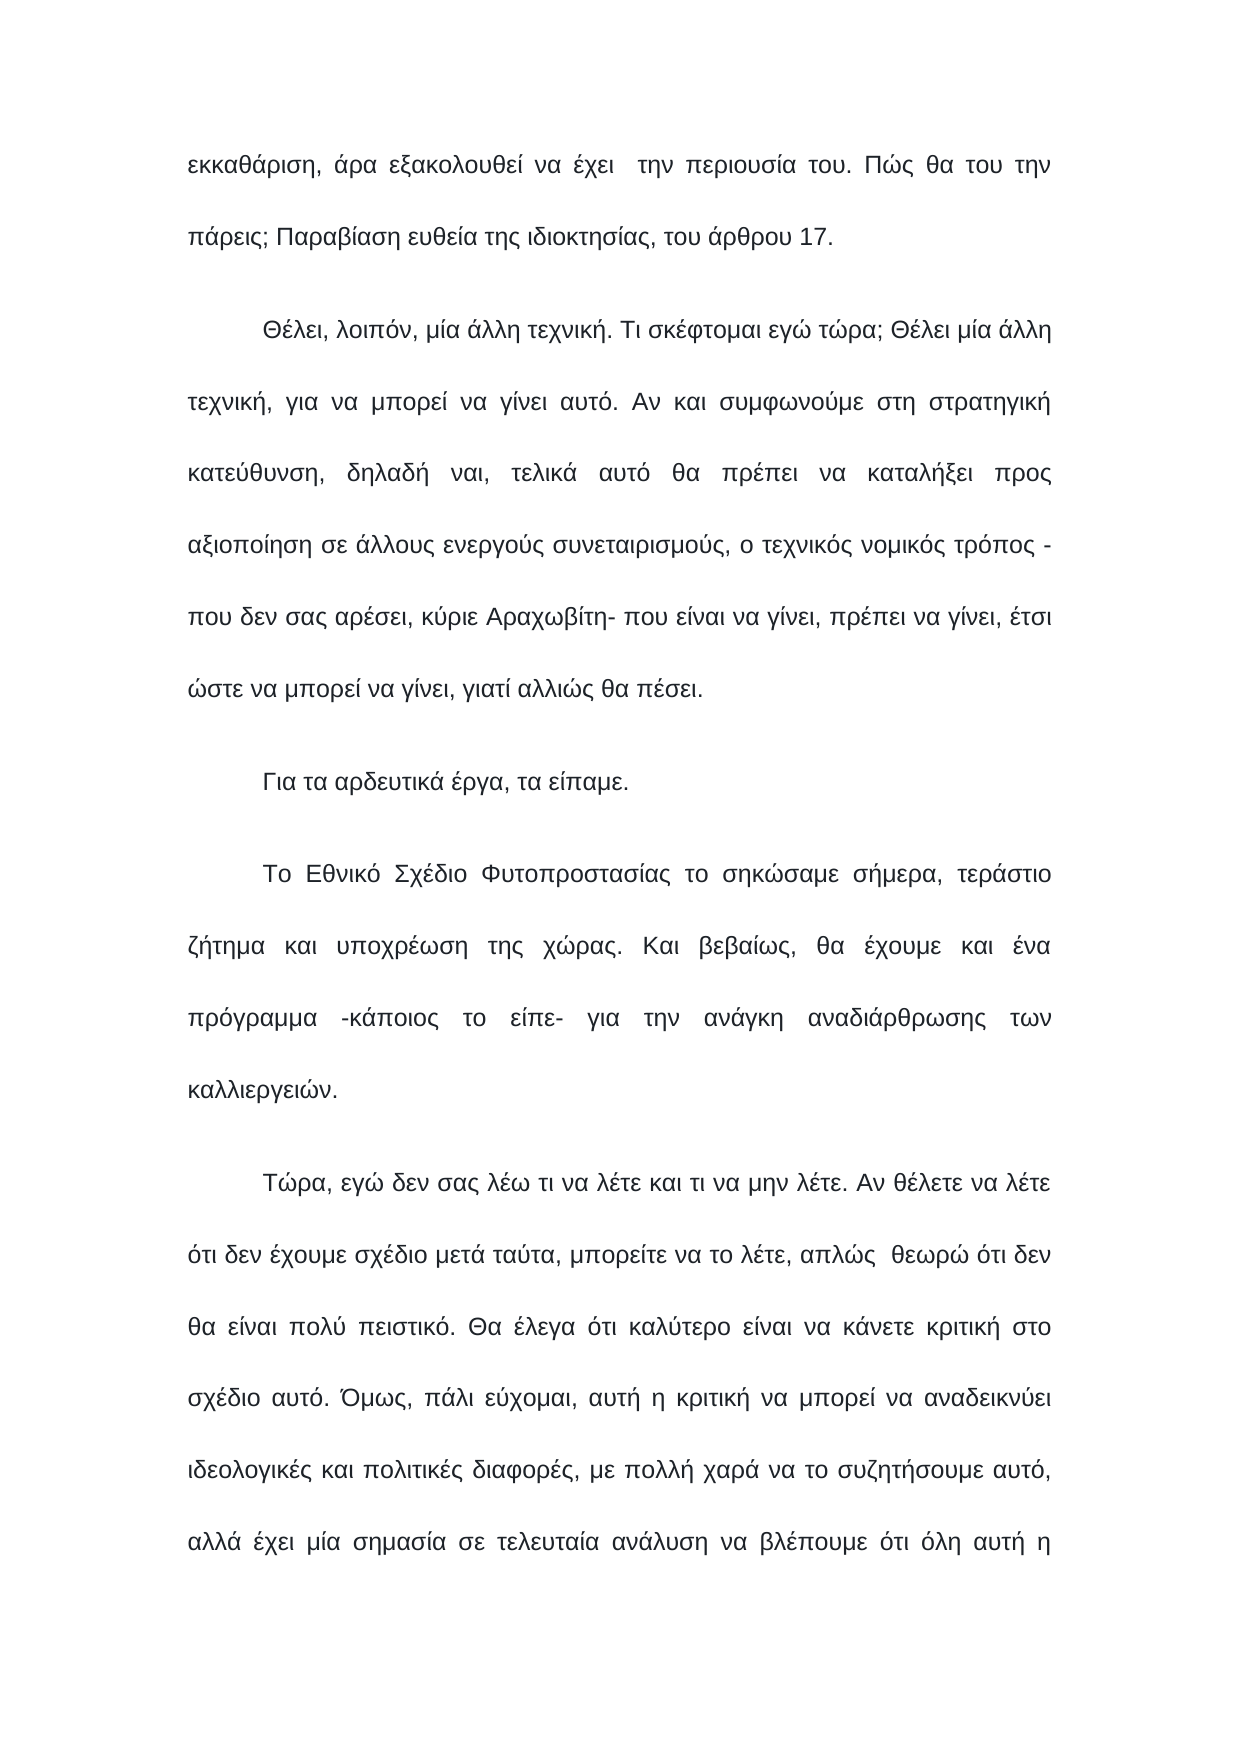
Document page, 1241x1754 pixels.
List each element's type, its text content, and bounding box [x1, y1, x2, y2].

text Για τα αρδευτικά έργα, τα είπαμε. [187, 767, 1053, 795]
text Το Εθνικό Σχέδιο Φυτοπροστασίας το σηκώσαμε σήμερα, τεράστιο ζήτημα και υποχρέωση της χώρας. Και βεβαίως, θα έχουμε και ένα πρόγραμμα -κάποιος το είπε- για την ανάγκη αναδιάρθρωσης των καλλιεργειών. [187, 859, 1053, 1104]
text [187, 1168, 1053, 1556]
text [187, 150, 1053, 251]
text Θέλει, λοιπόν, μία άλλη τεχνική. Τι σκέφτομαι εγώ τώρα; Θέλει μία άλλη τεχνική, για να μπορεί να γίνει αυτό. Αν και συμφωνούμε στη στρατηγική κατεύθυνση, δηλαδή ναι, τελικά αυτό θα πρέπει να καταλήξει προς αξιοποίηση σε άλλους ενεργούς συνεταιρισμούς, ο τεχνικός νομικός τρόπος -που δεν σας αρέσει, κύριε Αραχωβίτη- που είναι να γίνει, πρέπει να γίνει, έτσι ώστε να μπορεί να γίνει, γιατί αλλιώς θα πέσει. [187, 314, 1053, 703]
